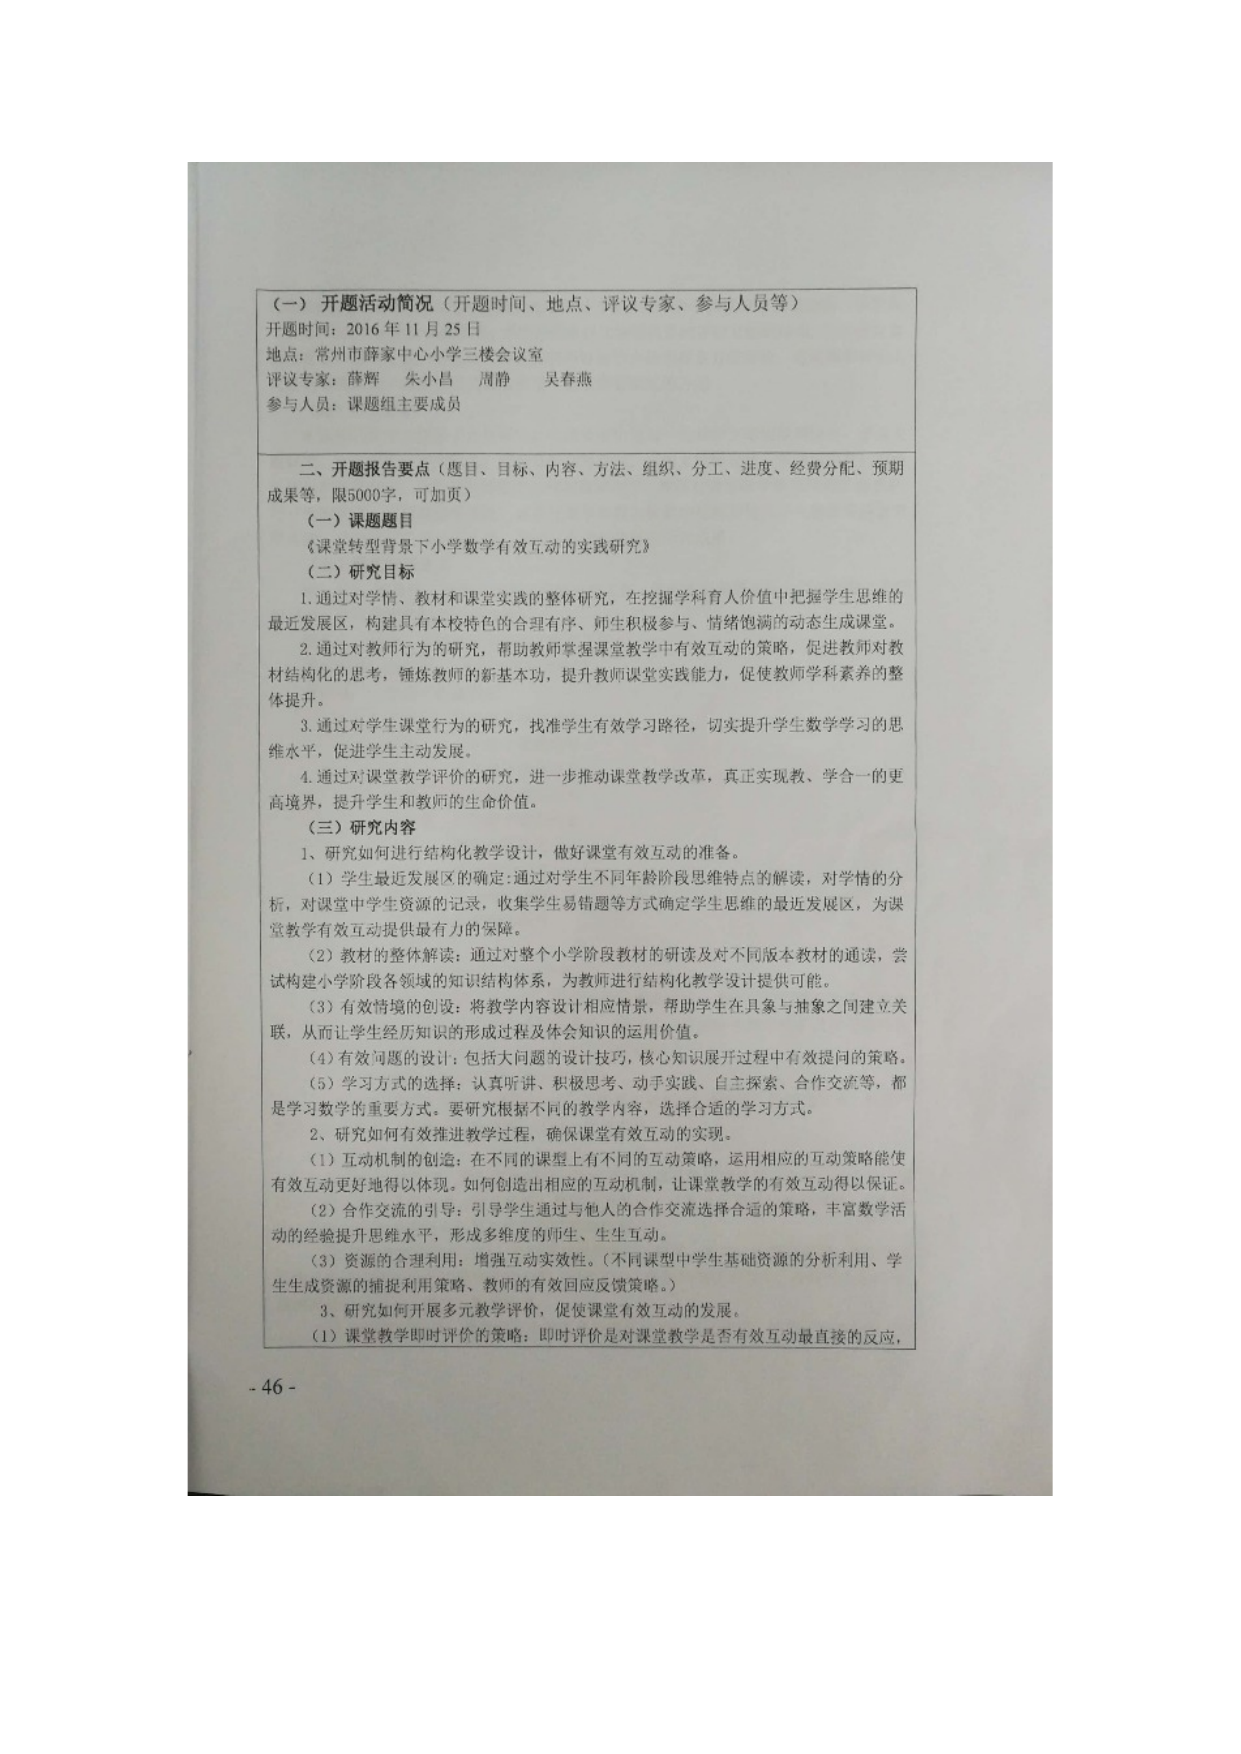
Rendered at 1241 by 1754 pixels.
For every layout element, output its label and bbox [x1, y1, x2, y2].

picture [187, 162, 1053, 1496]
